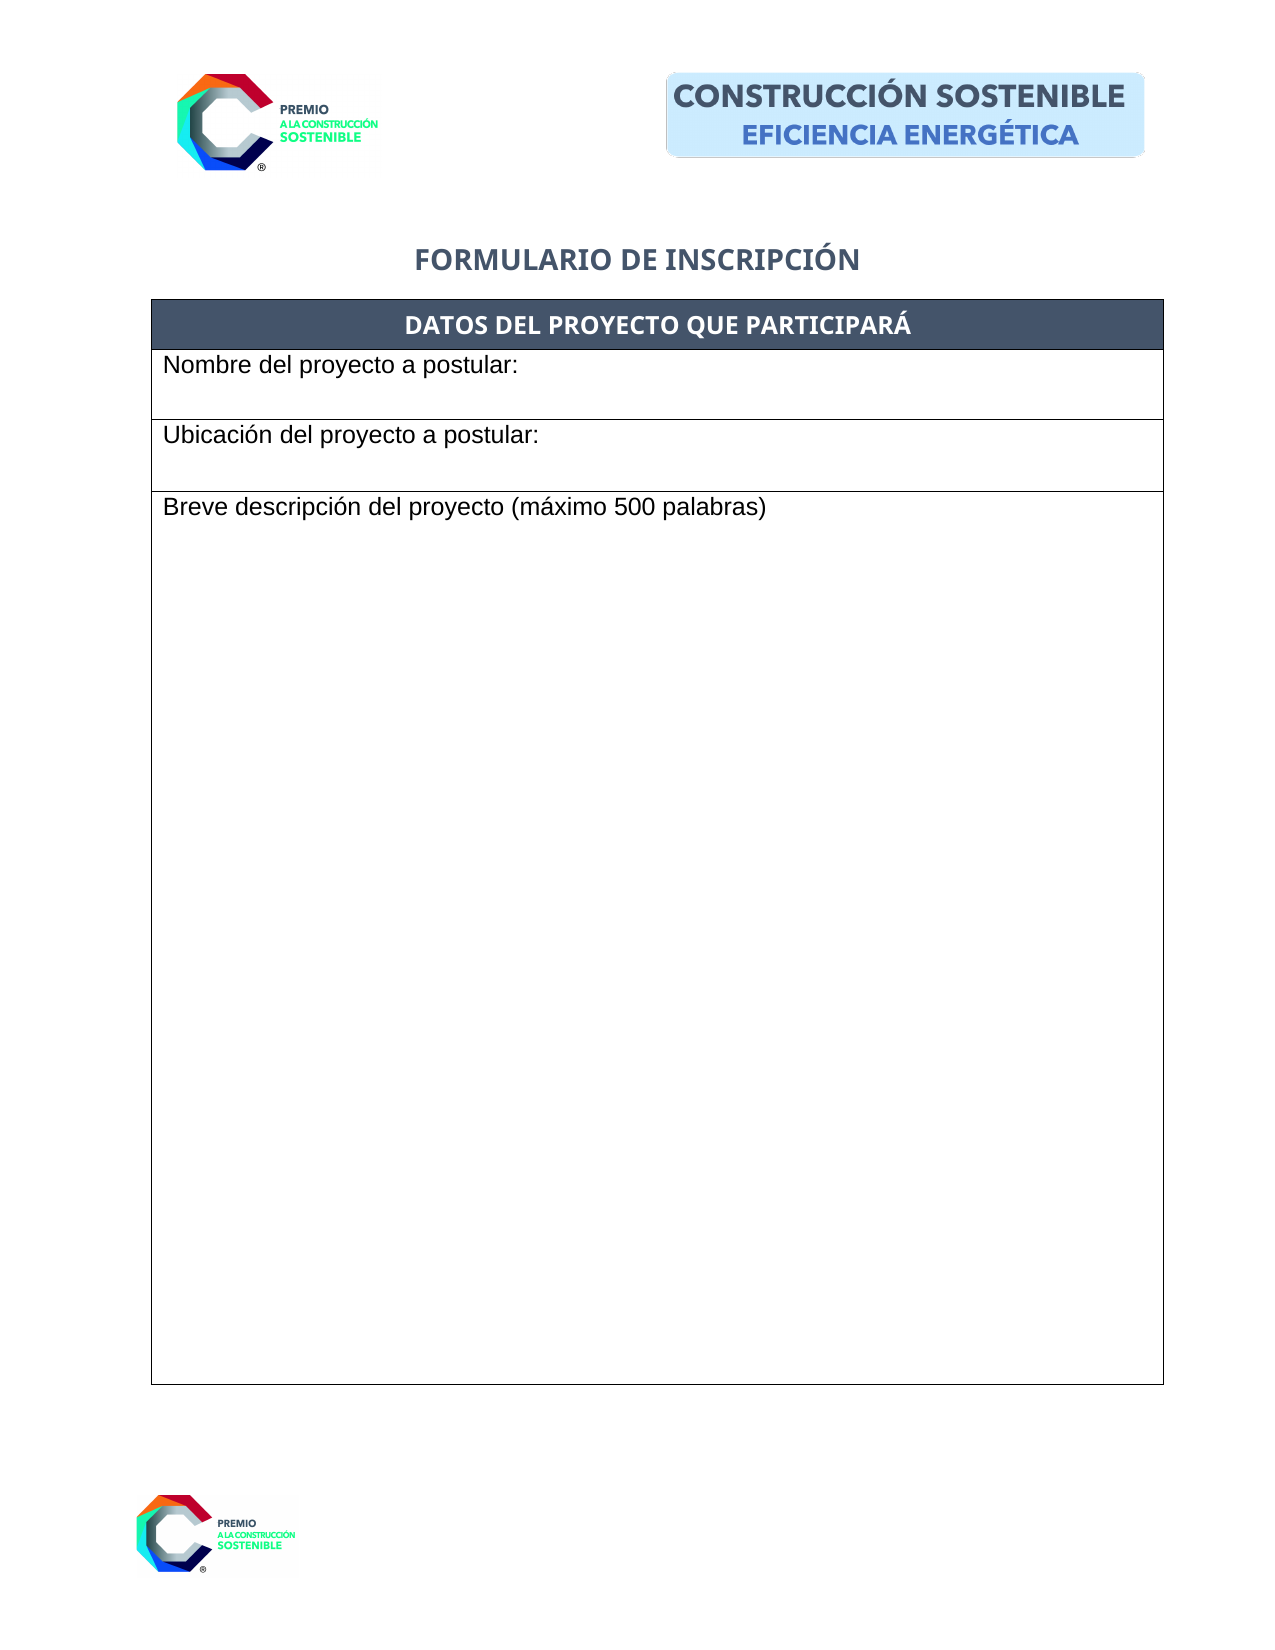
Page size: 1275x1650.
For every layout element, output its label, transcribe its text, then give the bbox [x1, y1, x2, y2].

table_cell Ubicación del proyecto a postular: [152, 420, 1163, 491]
text FORMULARIO DE INSCRIPCIÓN [177, 240, 1098, 279]
table_cell Nombre del proyecto a postular: [152, 350, 1163, 419]
picture [136, 1495, 299, 1578]
picture [654, 67, 1145, 168]
picture [177, 74, 382, 178]
table_cell Breve descripción del proyecto (máximo 500 palabras) [152, 492, 1163, 1383]
table_header DATOS DEL PROYECTO QUE PARTICIPARÁ [152, 300, 1163, 349]
